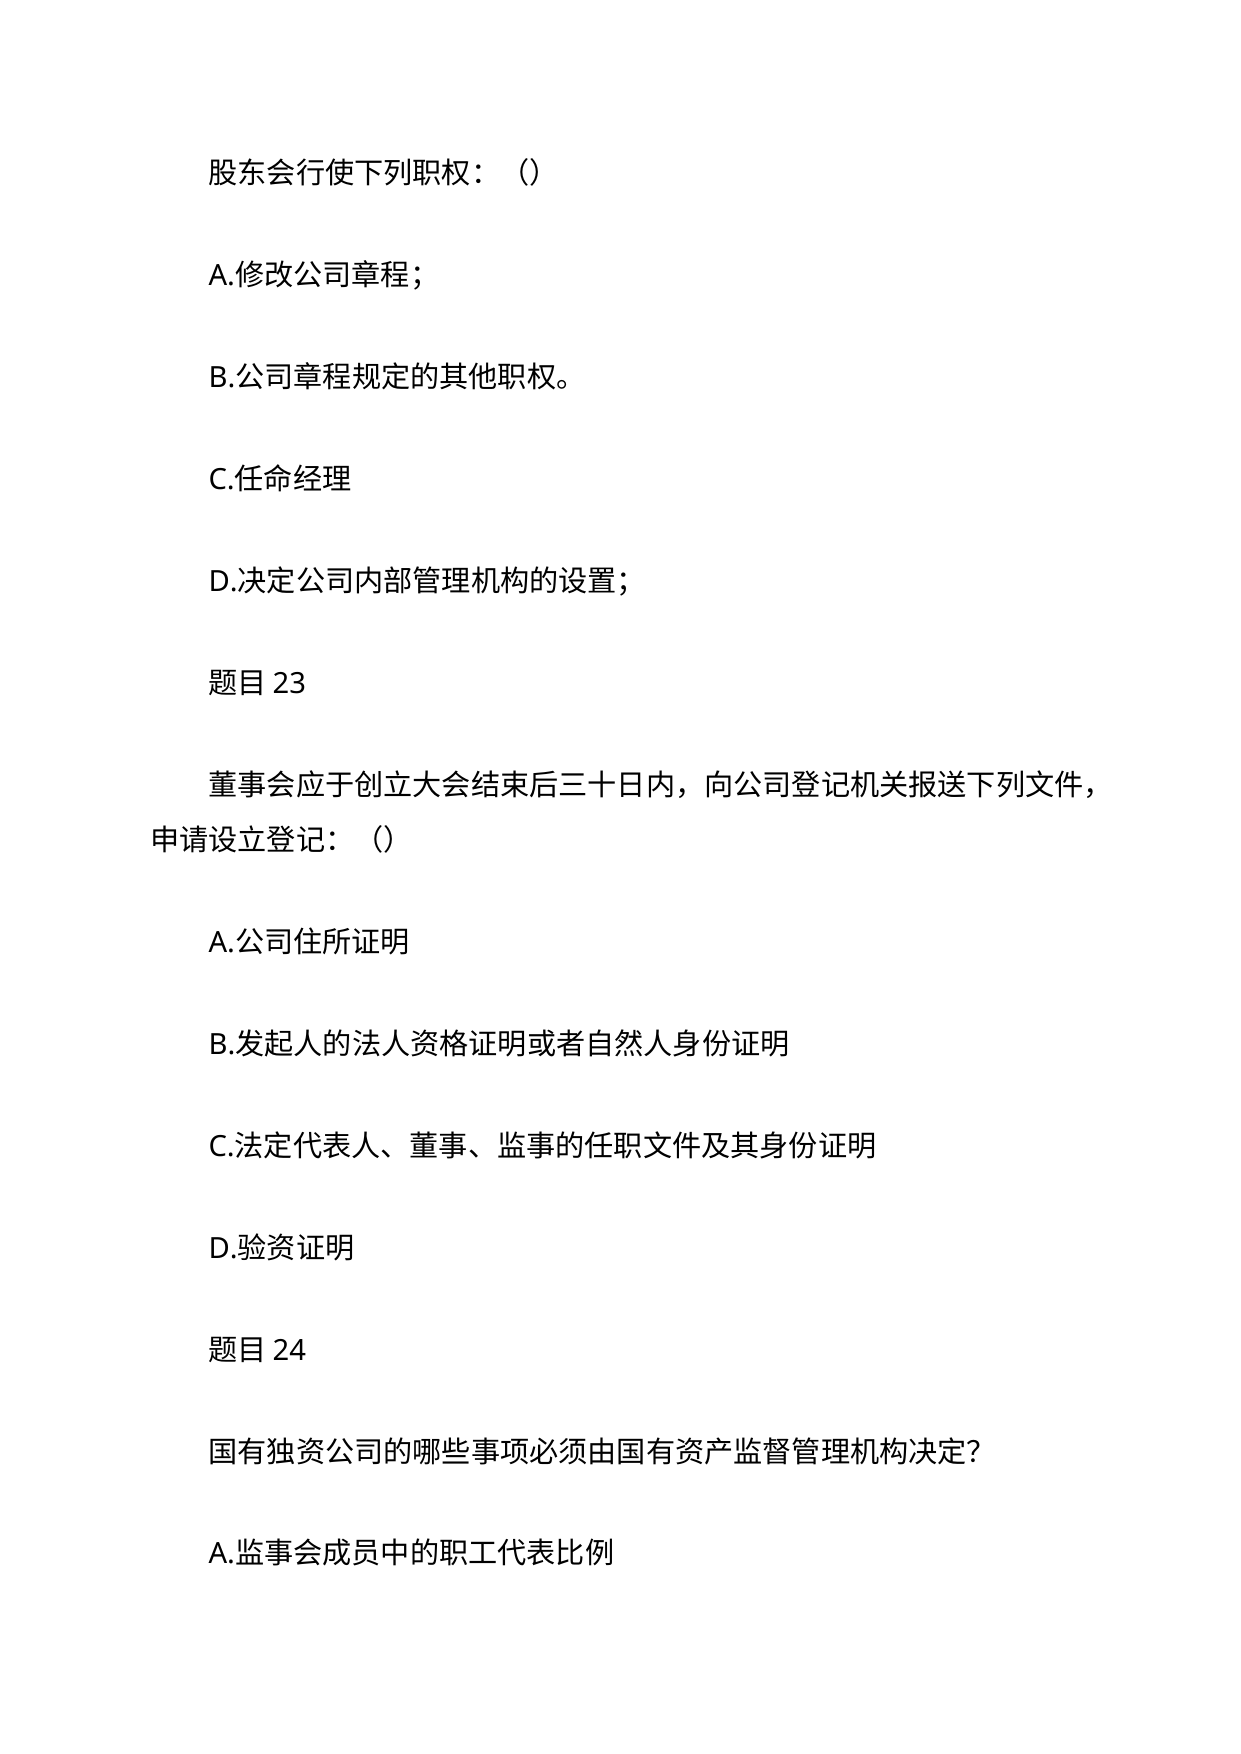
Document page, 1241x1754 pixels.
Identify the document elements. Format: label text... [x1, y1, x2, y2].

text D.决定公司内部管理机构的设置； [150, 558, 1090, 600]
text A.修改公司章程； [150, 252, 1090, 294]
text 董事会应于创立大会结束后三十日内，向公司登记机关报送下列文件，申请设立登记：（） [150, 762, 1090, 859]
text 题目23 [150, 660, 1090, 702]
text A.监事会成员中的职工代表比例 [150, 1530, 1090, 1572]
text C.法定代表人、董事、监事的任职文件及其身份证明 [150, 1122, 1090, 1165]
text B.发起人的法人资格证明或者自然人身份证明 [150, 1020, 1090, 1063]
text D.验资证明 [150, 1224, 1090, 1267]
text B.公司章程规定的其他职权。 [150, 354, 1090, 396]
text 股东会行使下列职权：（） [150, 150, 1090, 192]
text A.公司住所证明 [150, 918, 1090, 961]
text 题目24 [150, 1326, 1090, 1369]
text C.任命经理 [150, 456, 1090, 498]
text 国有独资公司的哪些事项必须由国有资产监督管理机构决定？ [150, 1428, 1090, 1471]
